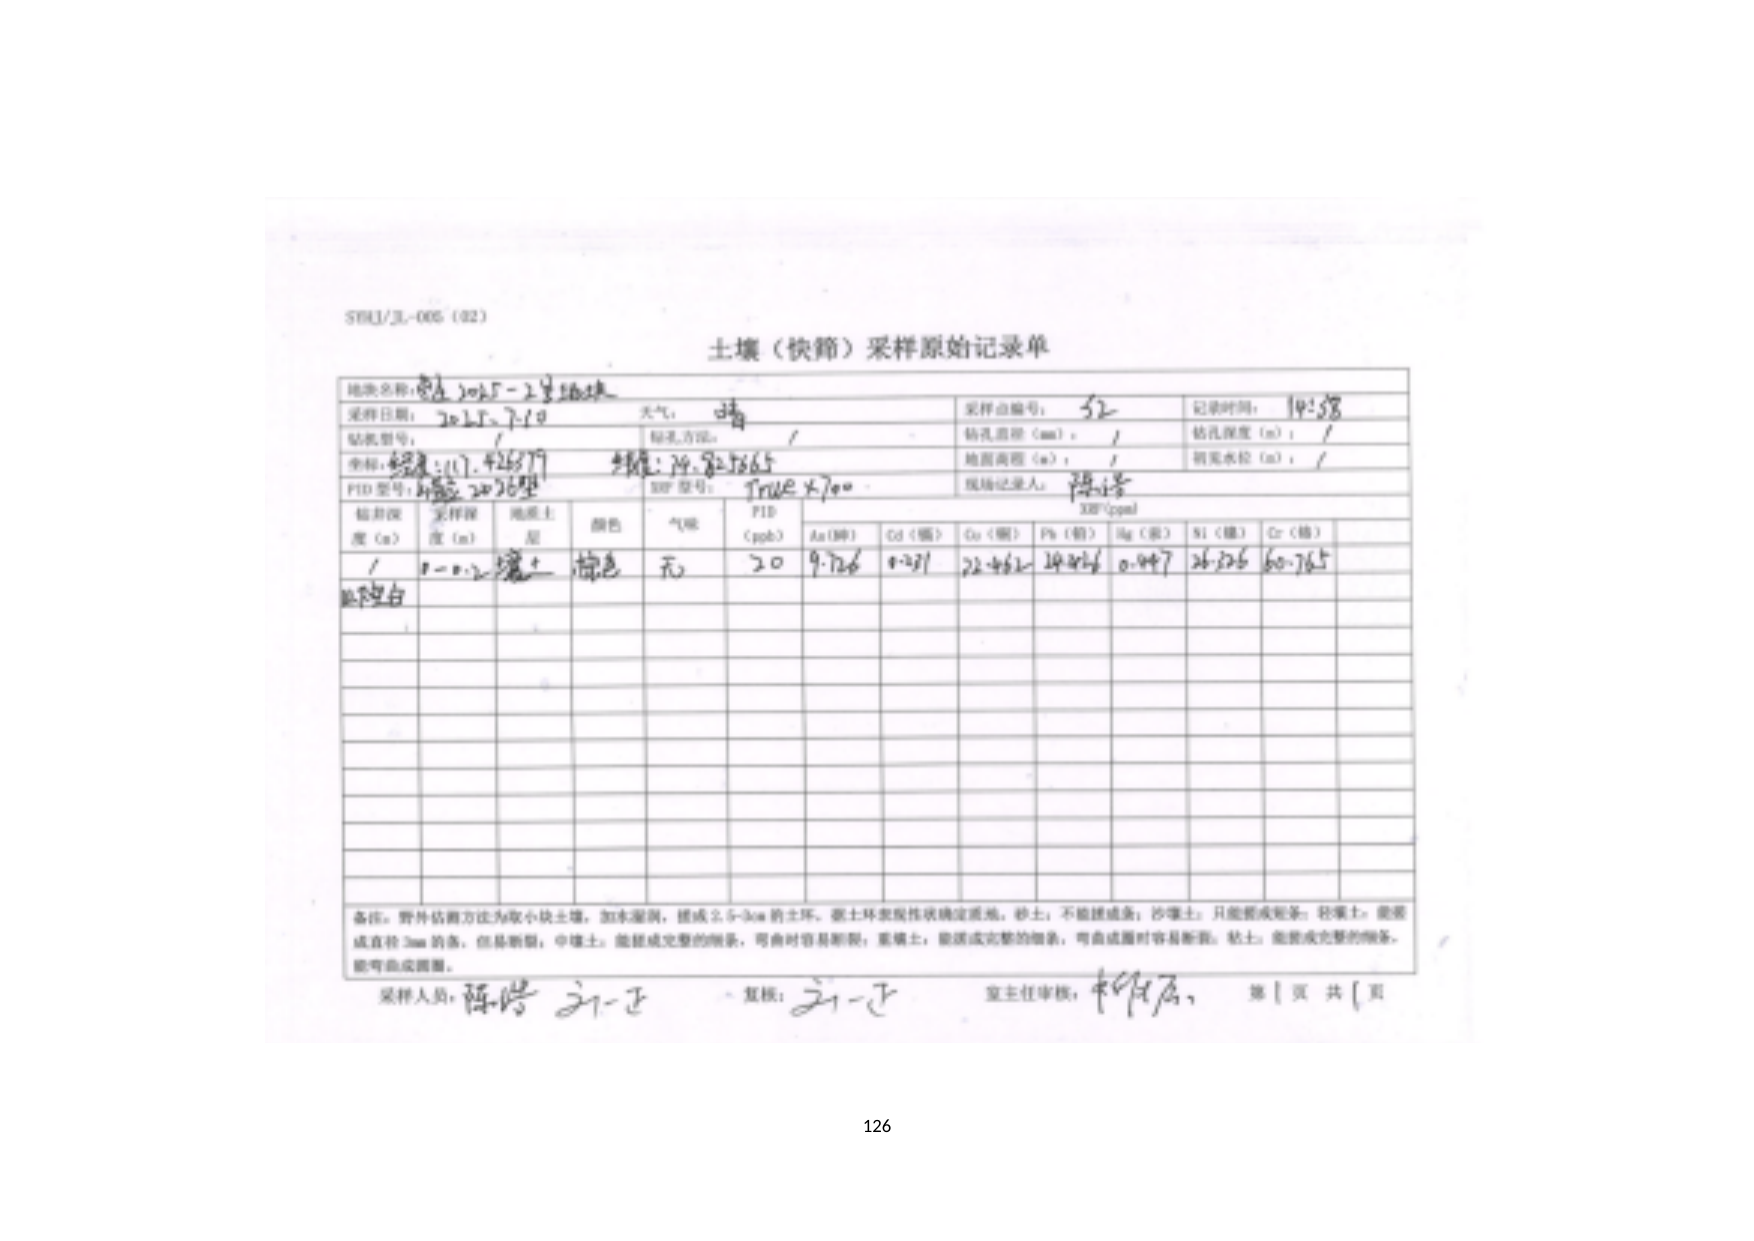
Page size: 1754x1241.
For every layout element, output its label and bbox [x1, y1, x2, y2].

picture [265, 197, 1489, 1043]
